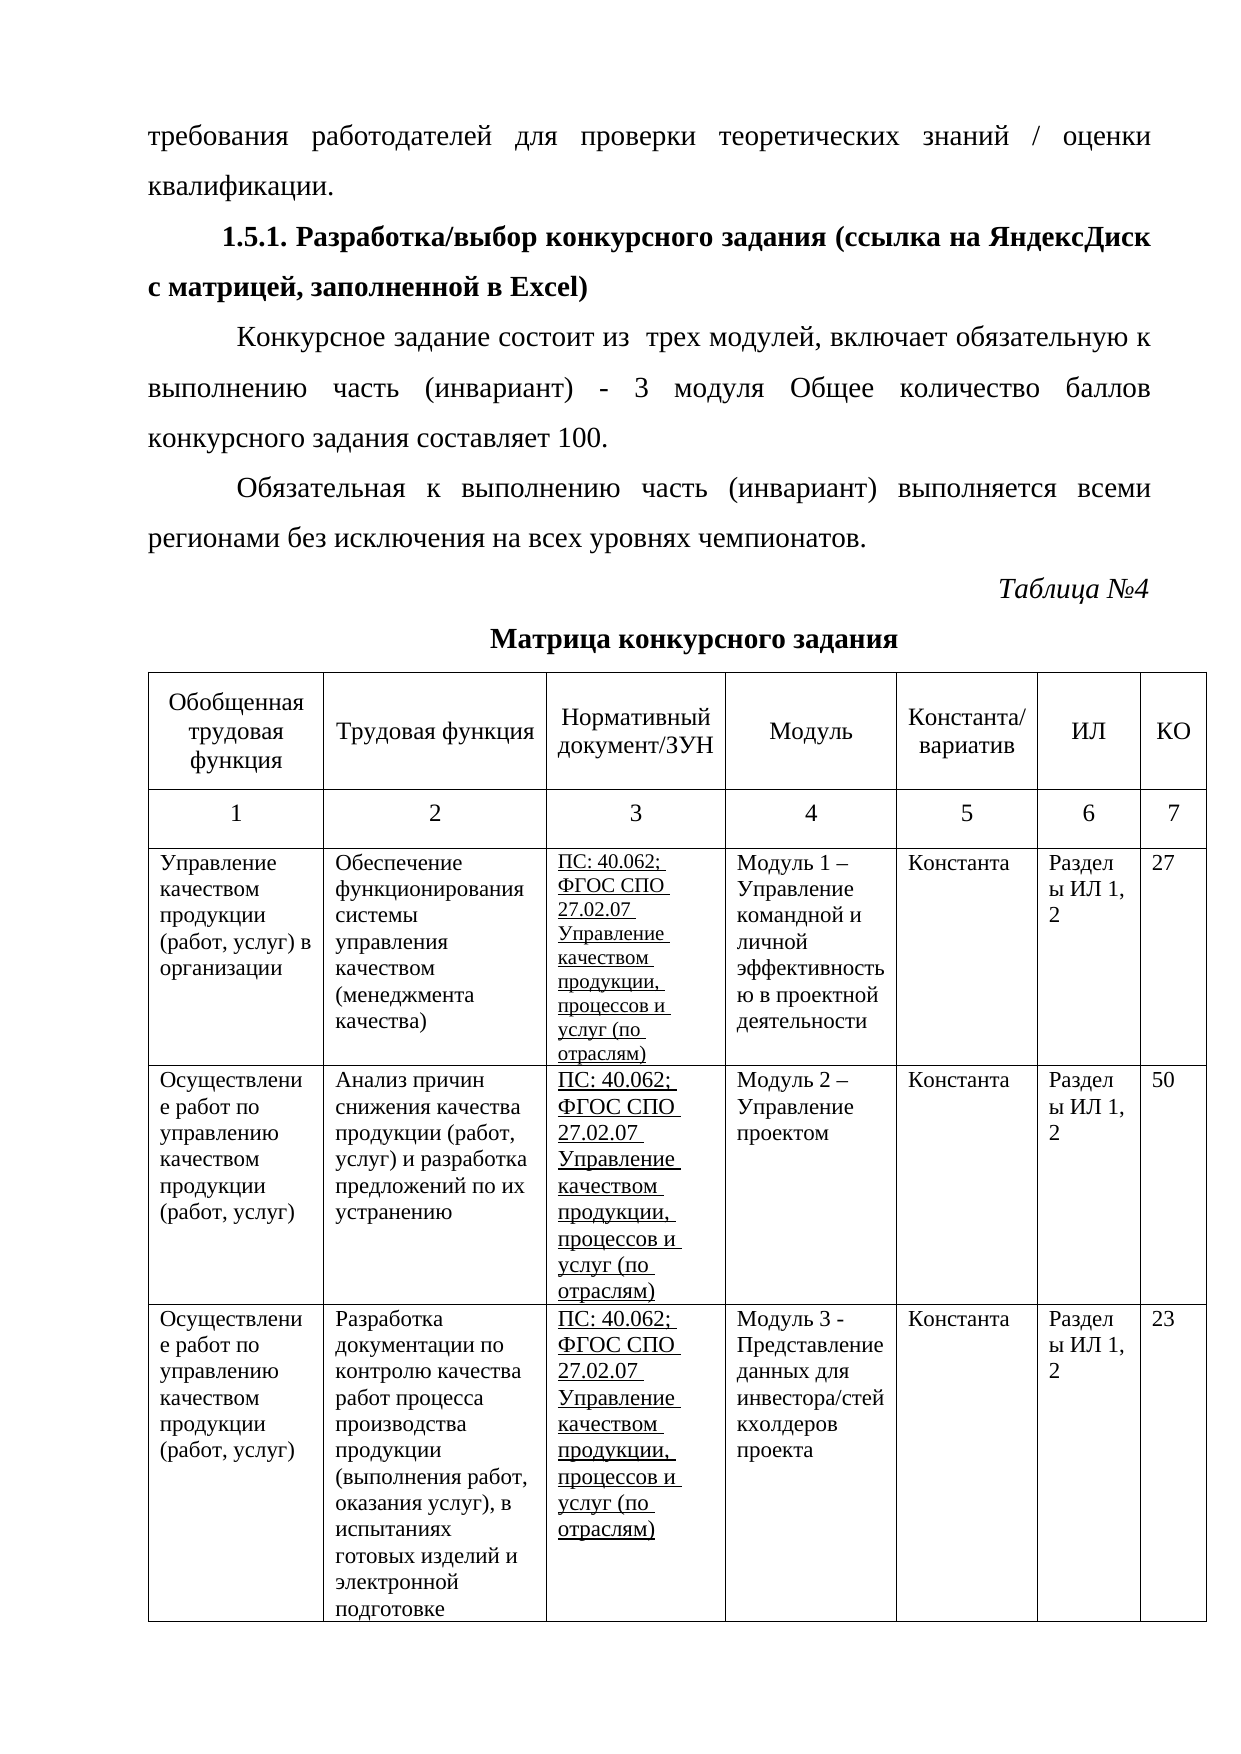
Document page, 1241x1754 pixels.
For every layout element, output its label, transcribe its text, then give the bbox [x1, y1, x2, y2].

table_cell 6 [1038, 790, 1140, 848]
table_cell Константа [897, 849, 1037, 1065]
table_cell Разделы ИЛ 1, 2 [1038, 849, 1140, 1065]
table_cell 5 [897, 790, 1037, 848]
table_cell 1 [149, 790, 323, 848]
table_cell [324, 1305, 546, 1621]
table_header Трудовая функция [324, 673, 546, 789]
table_cell Управление качеством продукции (работ, услуг) в организации [149, 849, 323, 1065]
table_header Обобщенная трудовая функция [149, 673, 323, 789]
table_header Константа/ вариатив [897, 673, 1037, 789]
text Обязательная к выполнению часть (инвариант) выполняется всеми регионами без исключения на всех уровнях чемпионатов. [148, 470, 1152, 554]
table_cell 3 [547, 790, 725, 848]
table_cell Константа [897, 1066, 1037, 1304]
text Конкурсное задание состоит из трех модулей, включает обязательную к выполнению часть (инвариант) - 3 модуля Общее количество баллов конкурсного задания составляет 100. [148, 319, 1152, 453]
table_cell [547, 1305, 725, 1621]
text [148, 118, 1152, 202]
text 1.5.1. Разработка/выбор конкурсного задания (ссылка на ЯндексДиск с матрицей, заполненной в Excel) [148, 219, 1152, 303]
table_cell ПС: 40.062; ФГОС СПО 27.02.07 Управление качеством продукции, процессов и услуг (по отраслям) [547, 1066, 725, 1304]
table_cell Обеспечение функционирования системы управления качеством (менеджмента качества) [324, 849, 546, 1065]
table_cell Модуль 1 – Управление командной и личной эффективностью в проектной деятельности [726, 849, 896, 1065]
table_cell 23 [1141, 1305, 1206, 1621]
table_header КО [1141, 673, 1206, 789]
table_header ИЛ [1038, 673, 1140, 789]
table_cell 7 [1141, 790, 1206, 848]
table_cell Модуль 2 – Управление проектом [726, 1066, 896, 1304]
table_cell ПС: 40.062; ФГОС СПО 27.02.07 Управление качеством продукции, процессов и услуг (по отраслям) [547, 849, 725, 1065]
table_header Нормативный документ/ЗУН [547, 673, 725, 789]
table_cell Константа [897, 1305, 1037, 1621]
table_cell Осуществление работ по управлению качеством продукции (работ, услуг) [149, 1066, 323, 1304]
table_cell 4 [726, 790, 896, 848]
table_cell Разделы ИЛ 1, 2 [1038, 1066, 1140, 1304]
table_cell Разделы ИЛ 1, 2 [1038, 1305, 1140, 1621]
table_cell 50 [1141, 1066, 1206, 1304]
table_cell Анализ причин снижения качества продукции (работ, услуг) и разработка предложений по их устранению [324, 1066, 546, 1304]
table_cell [726, 1305, 896, 1621]
text Таблица №4 [148, 571, 1152, 604]
table_cell 27 [1141, 849, 1206, 1065]
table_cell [149, 1305, 323, 1621]
table_header Модуль [726, 673, 896, 789]
text Матрица конкурсного задания [148, 621, 1152, 655]
table_cell 2 [324, 790, 546, 848]
